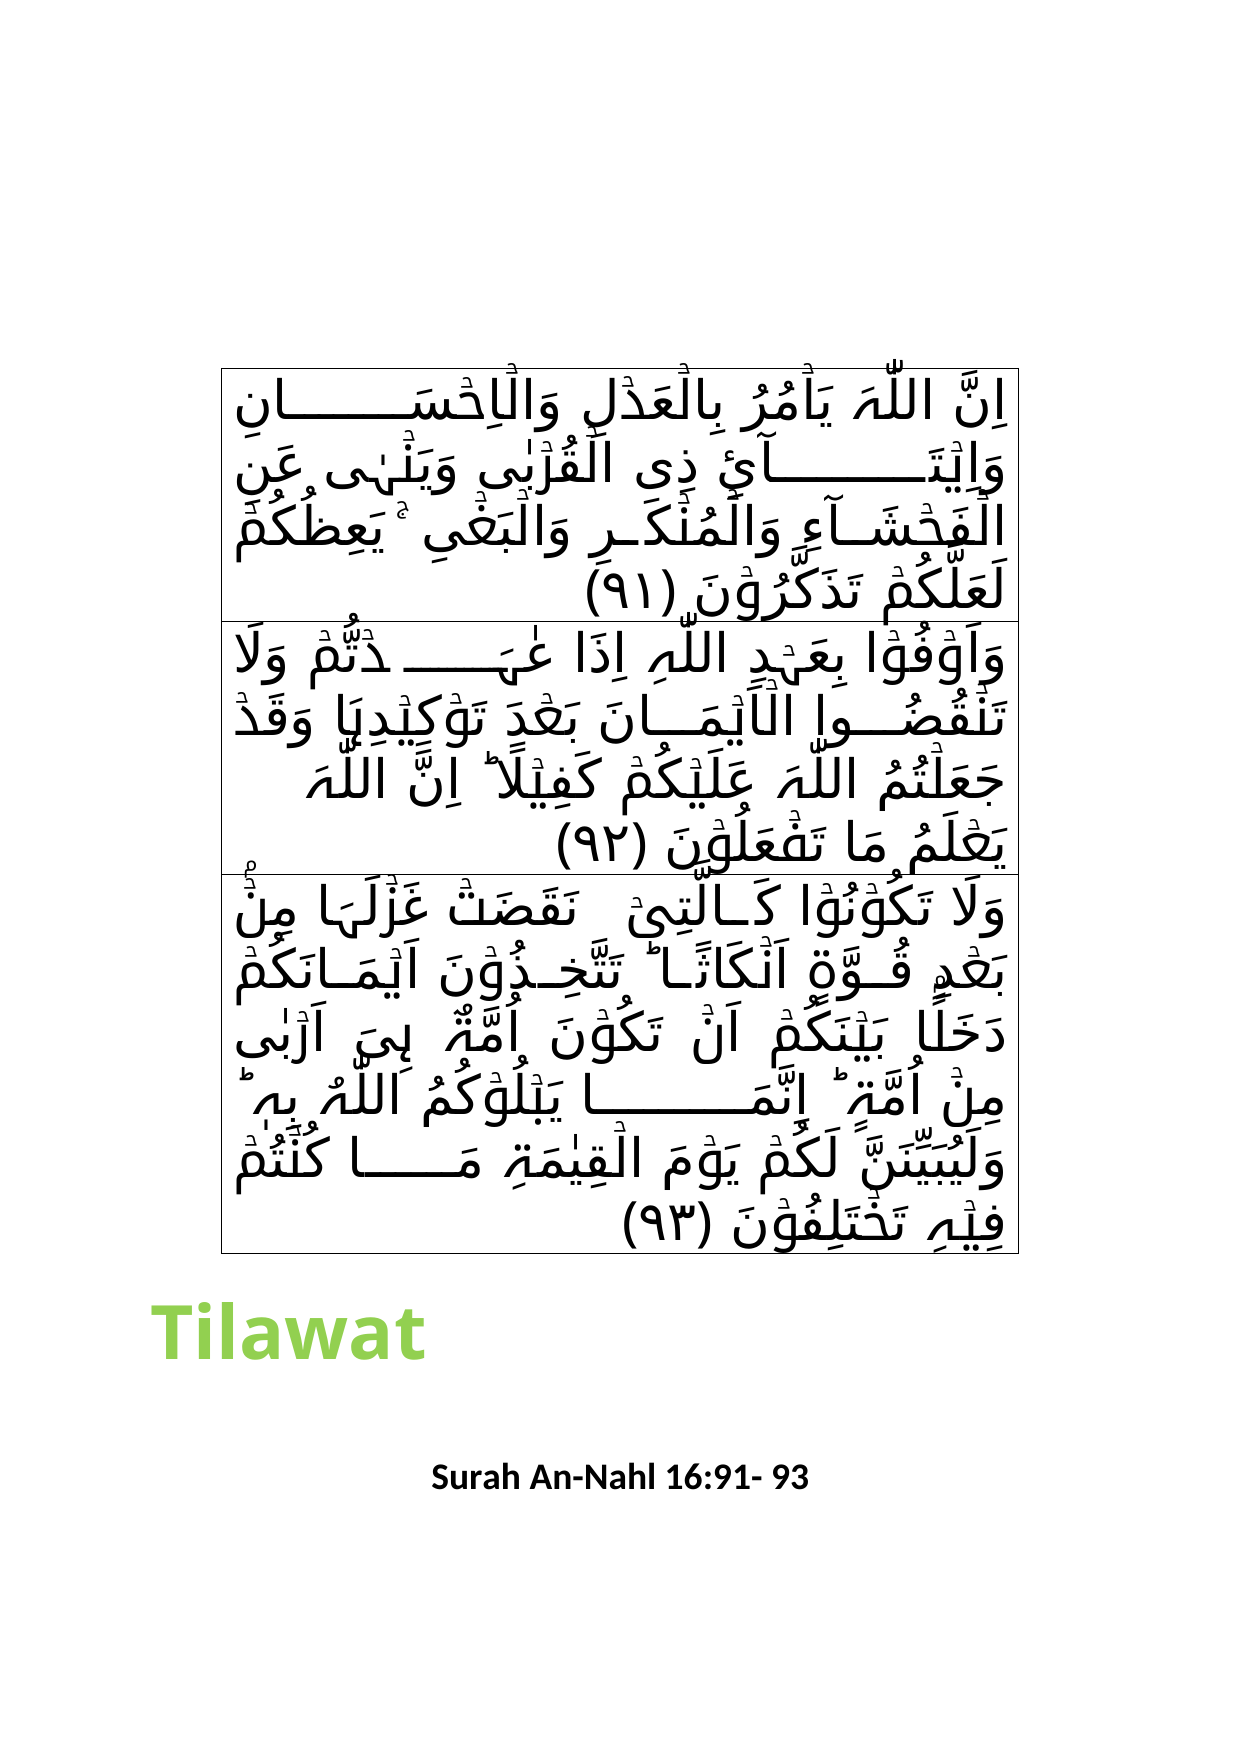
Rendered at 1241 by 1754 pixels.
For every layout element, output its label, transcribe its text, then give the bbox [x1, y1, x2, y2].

table_header اِنَّ اللّٰہَ یَاۡمُرُ بِالۡعَدۡلِ وَالۡاِحۡسَانِ وَاِیۡتَآیِٔ ذِی الۡقُرۡبٰی وَیَنۡہٰی عَنِ الۡفَحۡشَآءِ وَالۡمُنۡکَرِ وَالۡبَغۡیِ ۚ یَعِظُکُمۡ لَعَلَّکُمۡ تَذَکَّرُوۡنَ ﴿۹۱﴾ [222, 369, 1018, 621]
table_cell وَاَوۡفُوۡا بِعَہۡدِ اللّٰہِ اِذَا عٰہَدۡتُّمۡ وَلَا تَنۡقُضُوا الۡاَیۡمَانَ بَعۡدَ تَوۡکِیۡدِہَا وَقَدۡ جَعَلۡتُمُ اللّٰہَ عَلَیۡکُمۡ کَفِیۡلًا ؕ اِنَّ اللّٰہَ یَعۡلَمُ مَا تَفۡعَلُوۡنَ ﴿۹۲﴾ [222, 622, 1018, 874]
text Surah An-Nahl 16:91- 93 [150, 1453, 1090, 1499]
text Tilawat [150, 277, 1090, 1381]
table_cell وَلَا تَکُوۡنُوۡا کَالَّتِیۡ نَقَضَتۡ غَزۡلَہَا مِنۡۢ بَعۡدِ قُوَّۃٍ اَنۡکَاثًا ؕ تَتَّخِذُوۡنَ اَیۡمَانَکُمۡ دَخَلًۢا بَیۡنَکُمۡ اَنۡ تَکُوۡنَ اُمَّۃٌ ہِیَ اَرۡبٰی مِنۡ اُمَّۃٍ ؕ اِنَّمَا یَبۡلُوۡکُمُ اللّٰہُ بِہٖ ؕ وَلَیُبَیِّنَنَّ لَکُمۡ یَوۡمَ الۡقِیٰمَۃِ مَا کُنۡتُمۡ فِیۡہِ تَخۡتَلِفُوۡنَ ﴿۹۳﴾ [222, 875, 1018, 1253]
